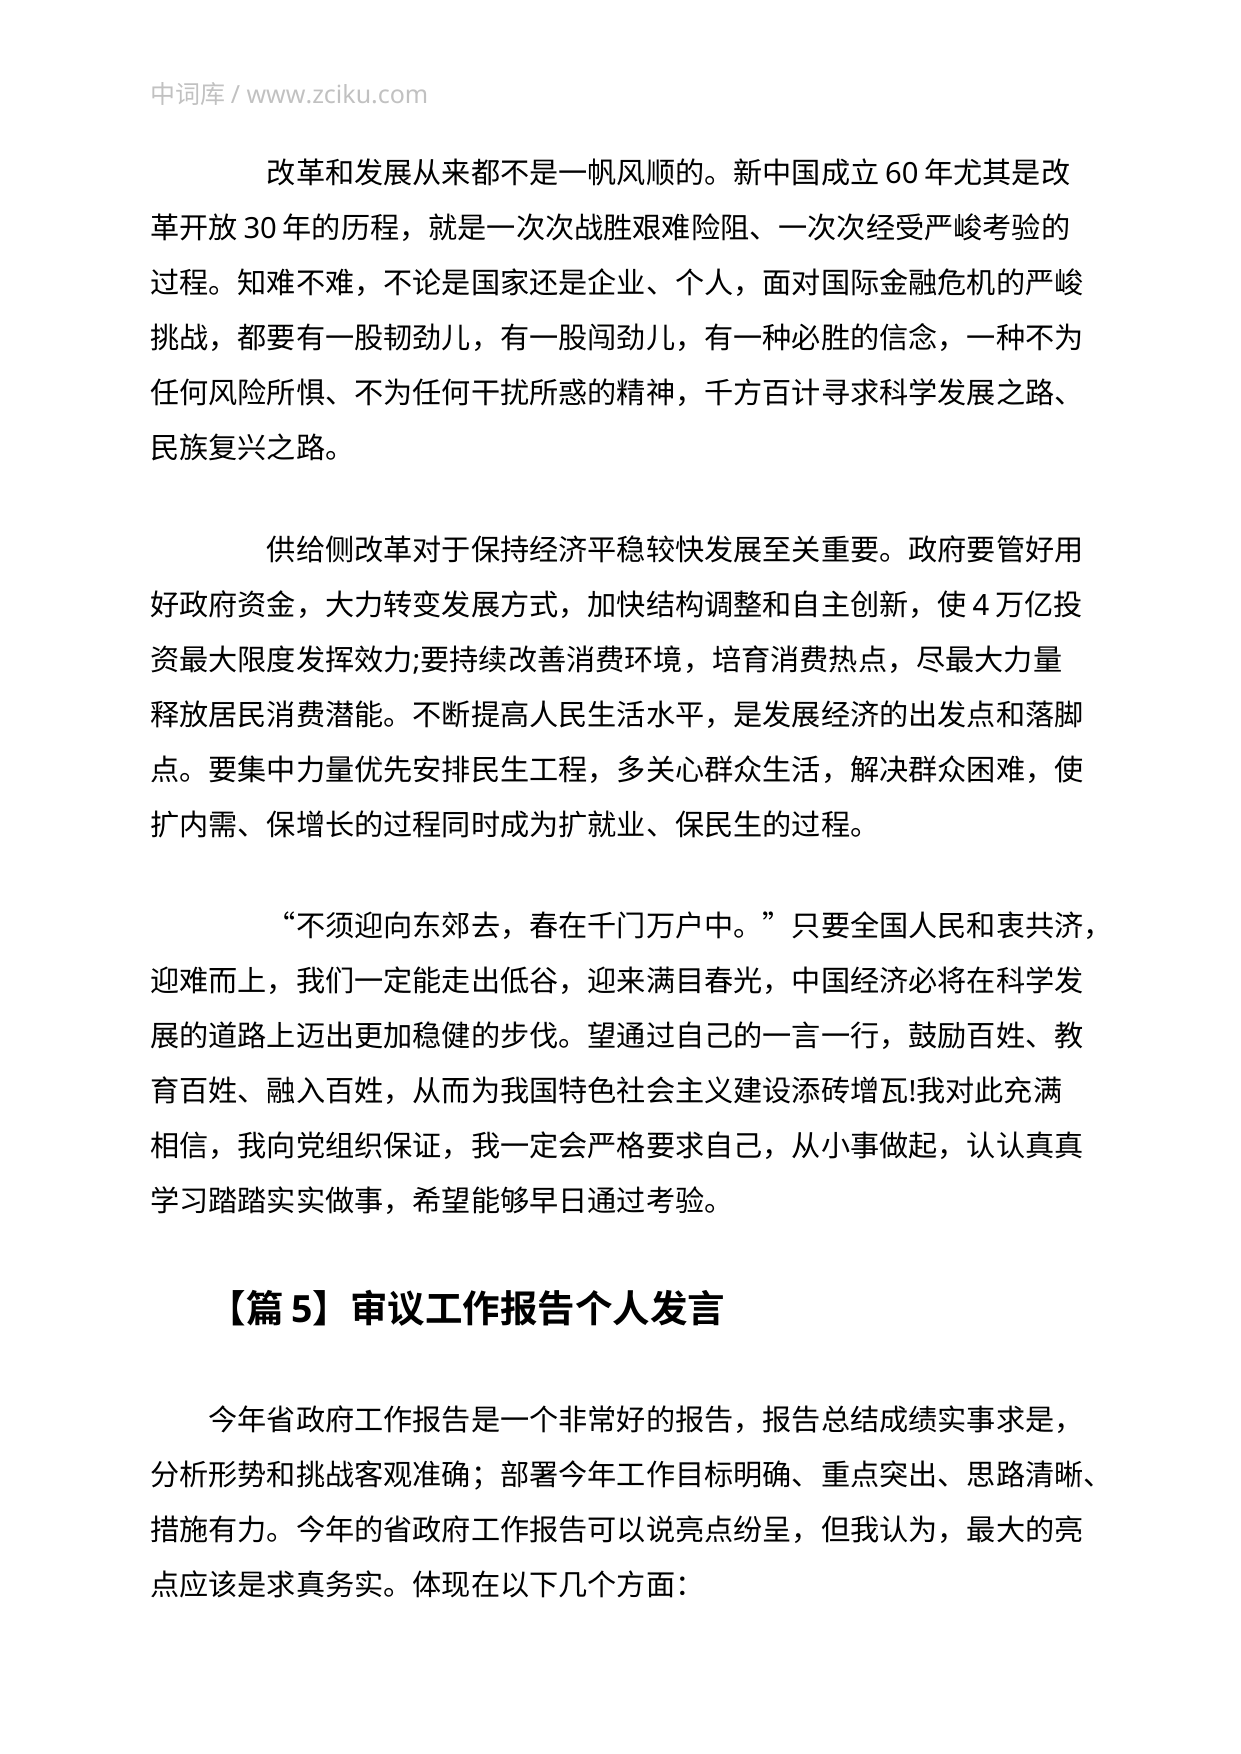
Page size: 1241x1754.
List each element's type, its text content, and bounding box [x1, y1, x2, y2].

text 【篇5】审议工作报告个人发言 [150, 1279, 1090, 1334]
text 今年省政府工作报告是一个非常好的报告，报告总结成绩实事求是，分析形势和挑战客观准确；部署今年工作目标明确、重点突出、思路清晰、措施有力。今年的省政府工作报告可以说亮点纷呈，但我认为，最大的亮点应该是求真务实。体现在以下几个方面： [150, 1397, 1090, 1604]
text “不须迎向东郊去，春在千门万户中。”只要全国人民和衷共济，迎难而上，我们一定能走出低谷，迎来满目春光，中国经济必将在科学发展的道路上迈出更加稳健的步伐。望通过自己的一言一行，鼓励百姓、教育百姓、融入百姓，从而为我国特色社会主义建设添砖增瓦!我对此充满相信，我向党组织保证，我一定会严格要求自己，从小事做起，认认真真学习踏踏实实做事，希望能够早日通过考验。 [150, 903, 1090, 1220]
text 改革和发展从来都不是一帆风顺的。新中国成立60年尤其是改革开放30年的历程，就是一次次战胜艰难险阻、一次次经受严峻考验的过程。知难不难，不论是国家还是企业、个人，面对国际金融危机的严峻挑战，都要有一股韧劲儿，有一股闯劲儿，有一种必胜的信念，一种不为任何风险所惧、不为任何干扰所惑的精神，千方百计寻求科学发展之路、民族复兴之路。 [150, 150, 1090, 467]
text 供给侧改革对于保持经济平稳较快发展至关重要。政府要管好用好政府资金，大力转变发展方式，加快结构调整和自主创新，使4万亿投资最大限度发挥效力;要持续改善消费环境，培育消费热点，尽最大力量释放居民消费潜能。不断提高人民生活水平，是发展经济的出发点和落脚点。要集中力量优先安排民生工程，多关心群众生活，解决群众困难，使扩内需、保增长的过程同时成为扩就业、保民生的过程。 [150, 526, 1090, 843]
